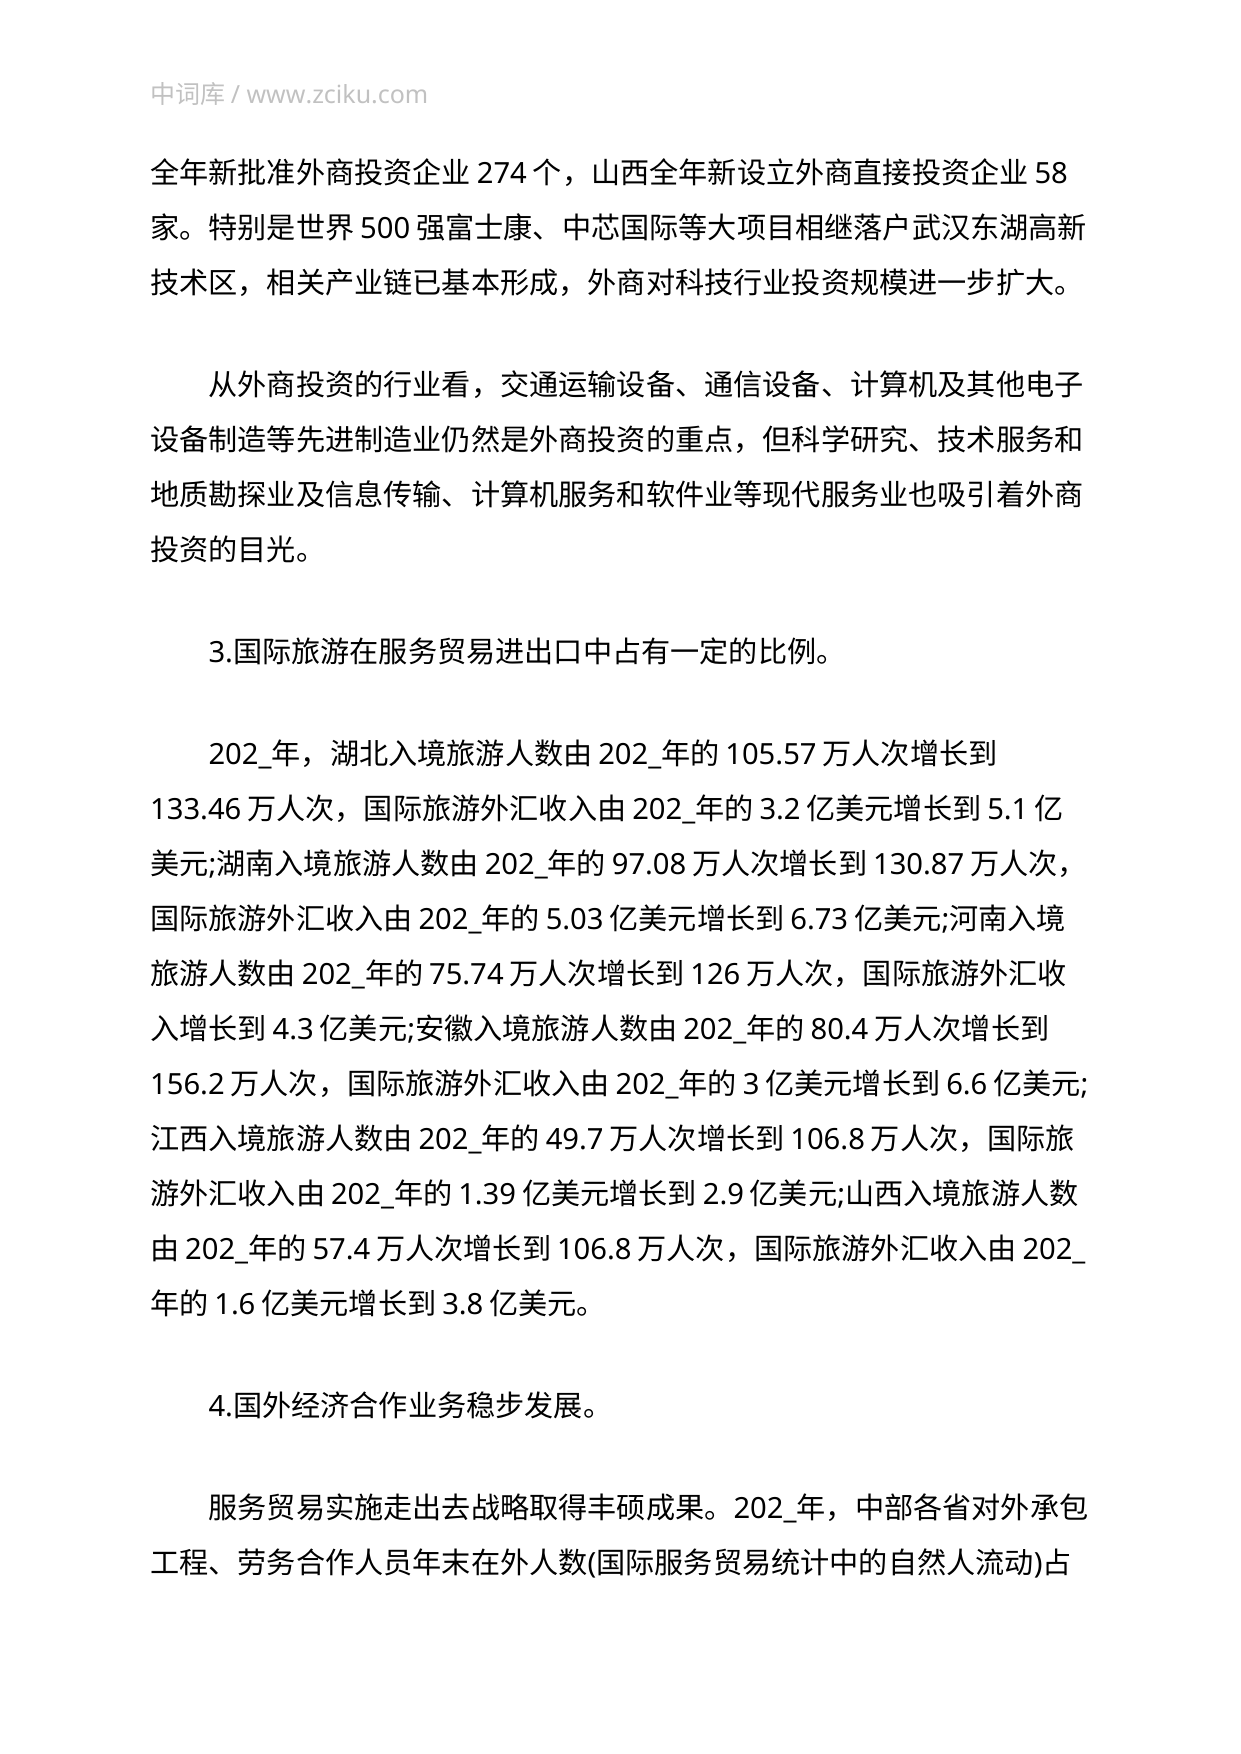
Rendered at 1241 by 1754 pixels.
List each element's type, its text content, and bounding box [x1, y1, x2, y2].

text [150, 150, 1090, 302]
text 3.国际旅游在服务贸易进出口中占有一定的比例。 [150, 628, 1090, 671]
text 从外商投资的行业看，交通运输设备、通信设备、计算机及其他电子设备制造等先进制造业仍然是外商投资的重点，但科学研究、技术服务和地质勘探业及信息传输、计算机服务和软件业等现代服务业也吸引着外商投资的目光。 [150, 362, 1090, 569]
text 4.国外经济合作业务稳步发展。 [150, 1382, 1090, 1424]
text 202_年，湖北入境旅游人数由202_年的105.57万人次增长到133.46万人次，国际旅游外汇收入由202_年的3.2亿美元增长到5.1亿美元;湖南入境旅游人数由202_年的97.08万人次增长到130.87万人次，国际旅游外汇收入由202_年的5.03亿美元增长到6.73亿美元;河南入境旅游人数由202_年的75.74万人次增长到126万人次，国际旅游外汇收入增长到4.3亿美元;安徽入境旅游人数由202_年的80.4万人次增长到156.2万人次，国际旅游外汇收入由202_年的3亿美元增长到6.6亿美元;江西入境旅游人数由202_年的49.7万人次增长到106.8万人次，国际旅游外汇收入由202_年的1.39亿美元增长到2.9亿美元;山西入境旅游人数由202_年的57.4万人次增长到106.8万人次，国际旅游外汇收入由202_年的1.6亿美元增长到3.8亿美元。 [150, 730, 1090, 1323]
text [150, 1484, 1090, 1582]
